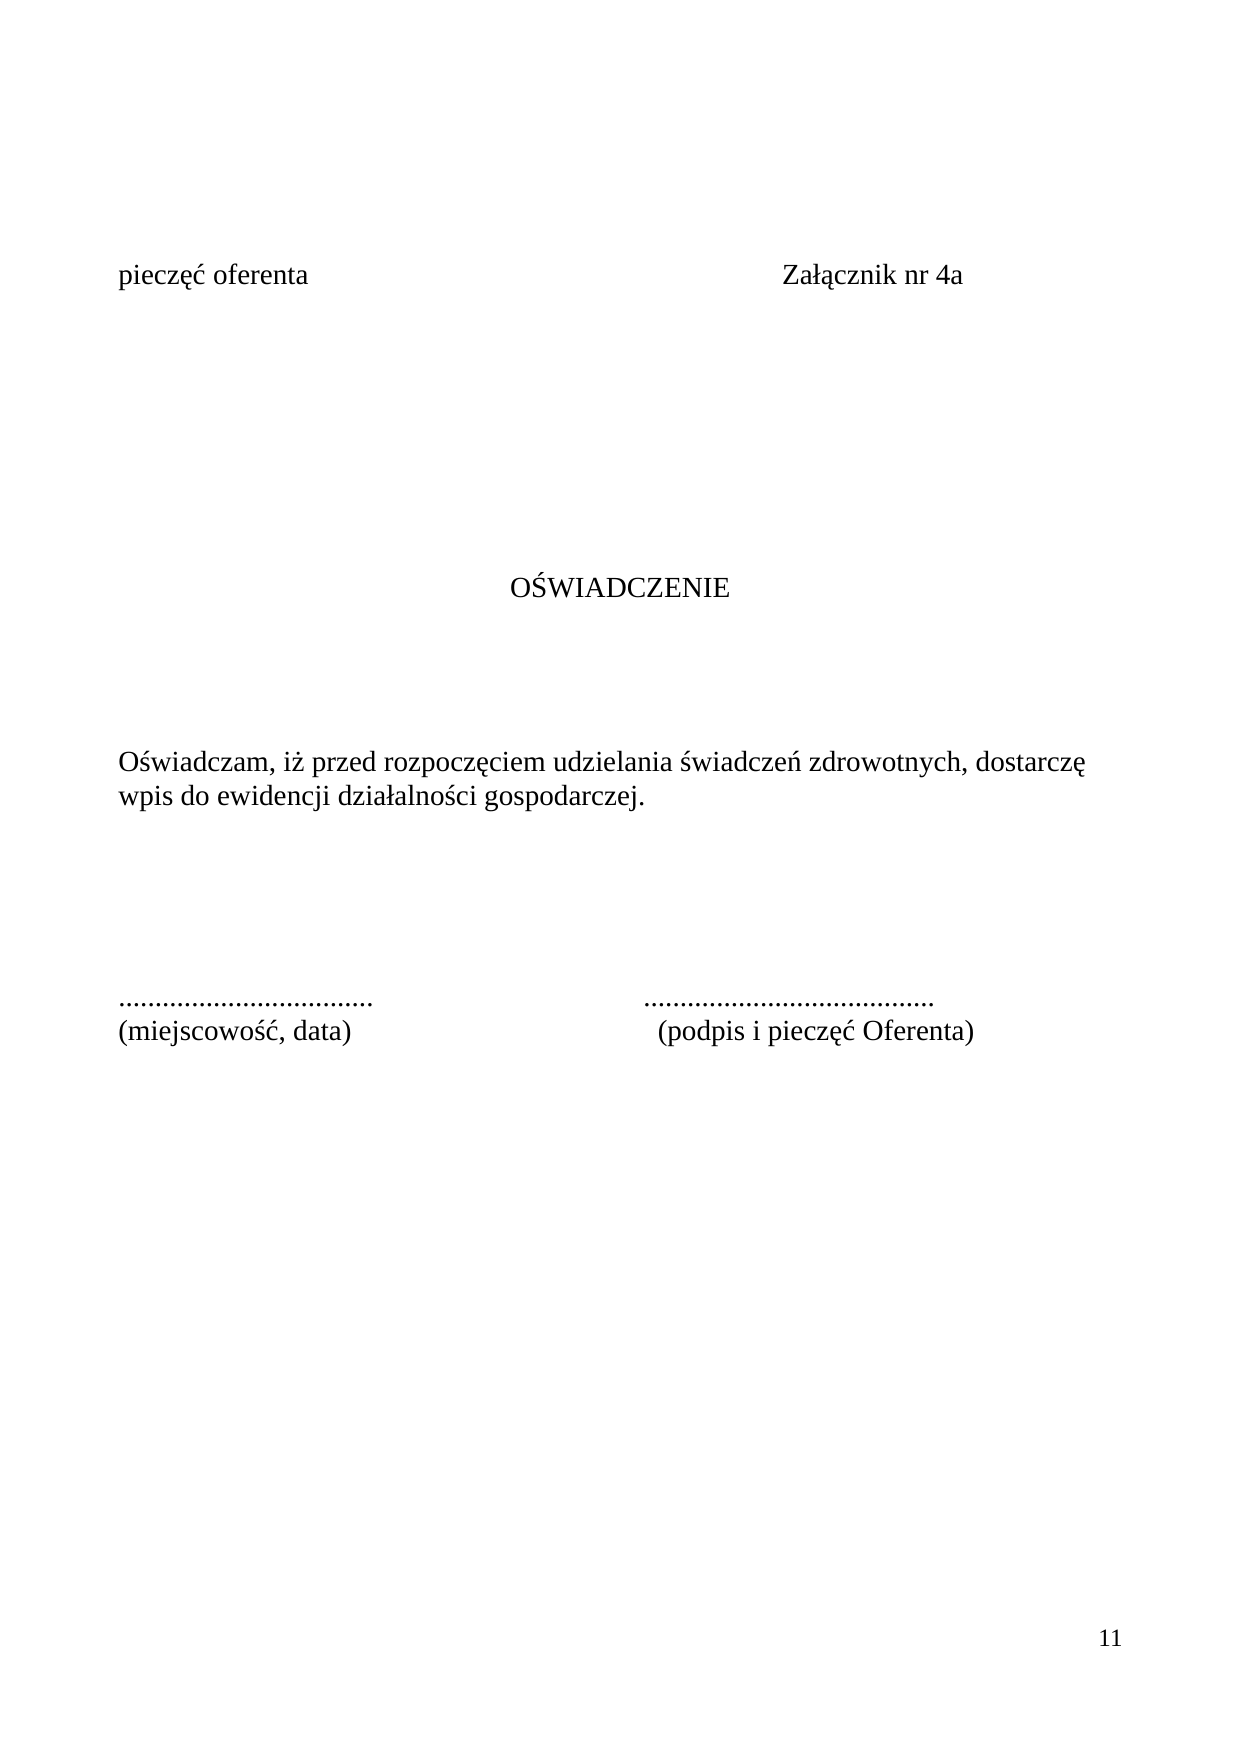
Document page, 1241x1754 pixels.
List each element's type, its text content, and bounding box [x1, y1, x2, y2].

text ................................... ........................................ [118, 979, 1122, 1013]
text OŚWIADCZENIE [118, 571, 1122, 604]
text pieczęć oferenta Załącznik nr 4a [118, 257, 1122, 290]
text (miejscowość, data) (podpis i pieczęć Oferenta) [118, 1013, 1122, 1047]
text Oświadczam, iż przed rozpoczęciem udzielania świadczeń zdrowotnych, dostarczę wpis do ewidencji działalności gospodarczej. [118, 744, 1122, 811]
